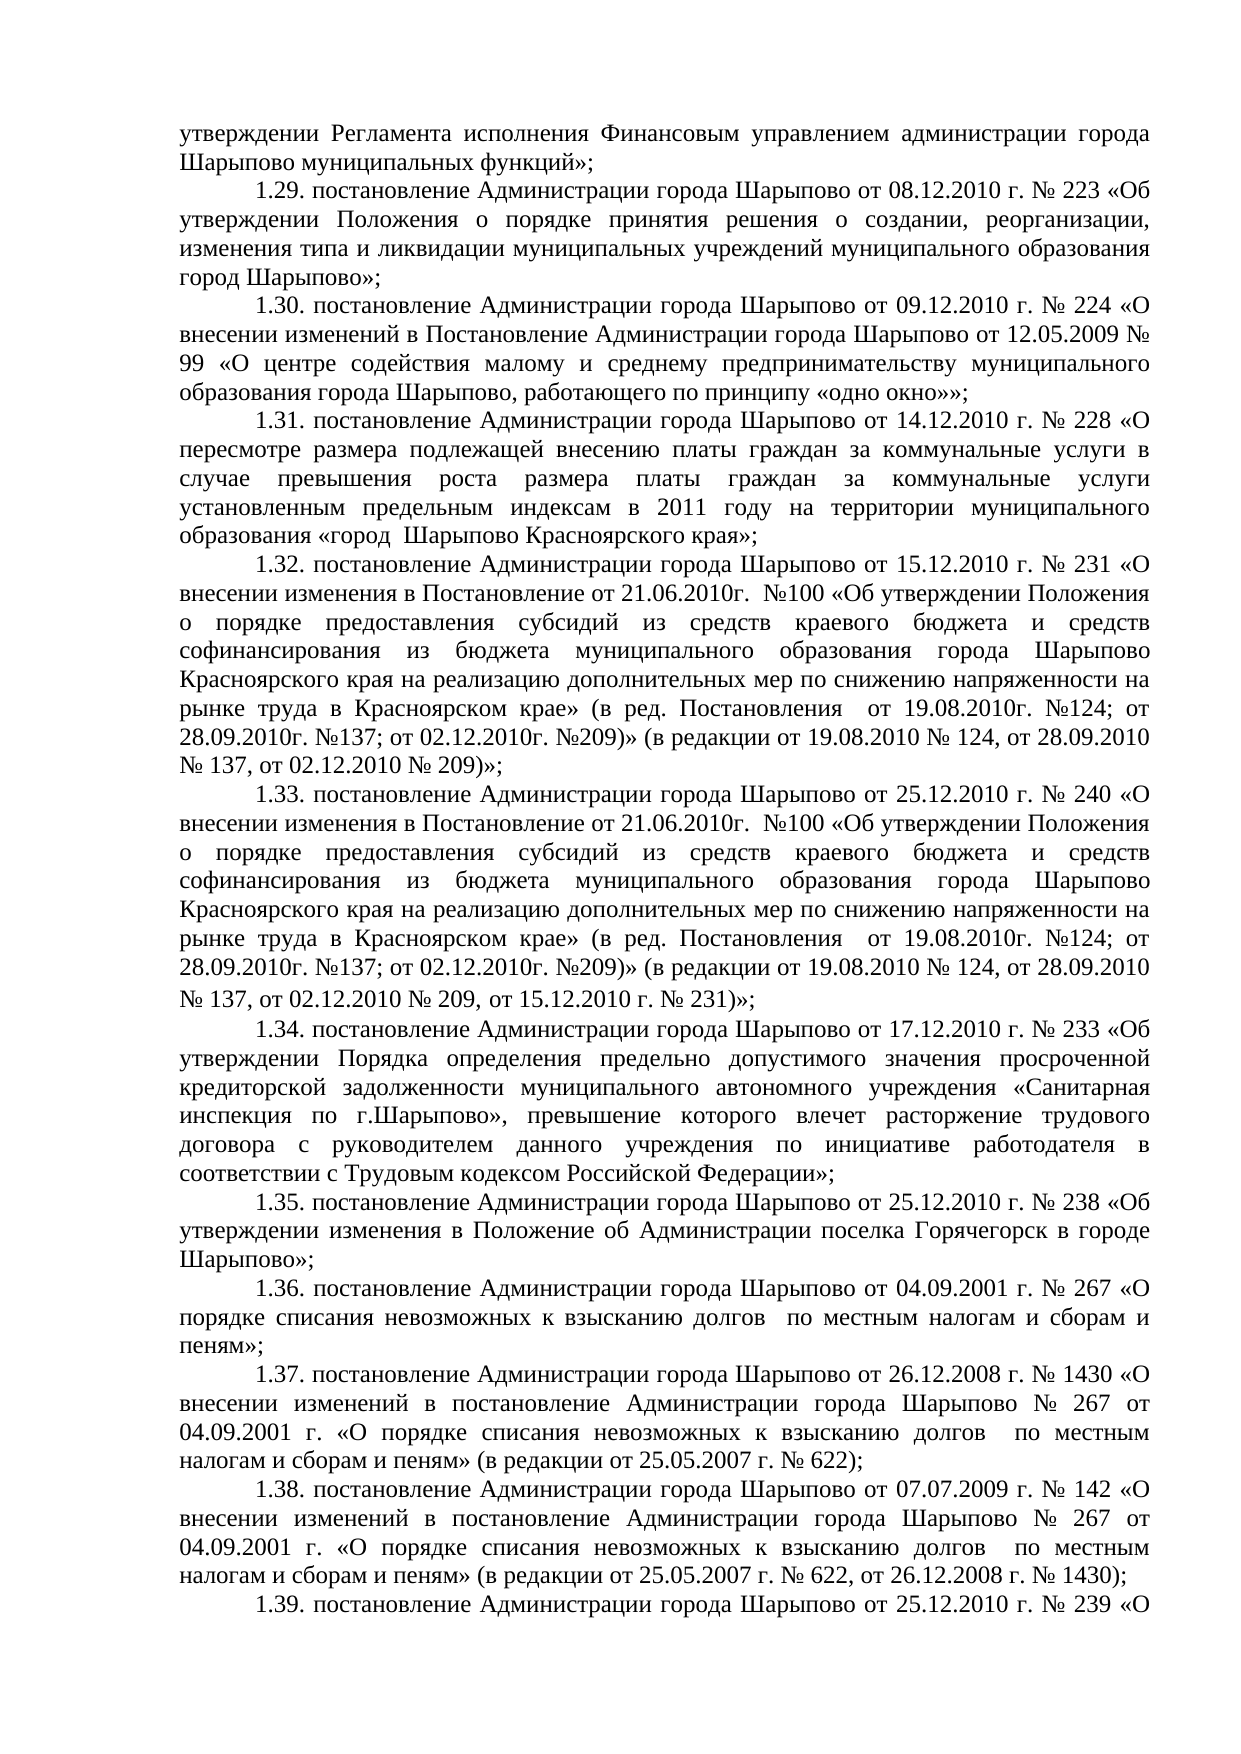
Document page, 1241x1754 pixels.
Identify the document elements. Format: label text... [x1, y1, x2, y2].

text 1.37. постановление Администрации города Шарыпово от 26.12.2008 г. № 1430 «О внесении изменений в постановление Администрации города Шарыпово № 267 от 04.09.2001 г. «О порядке списания невозможных к взысканию долгов по местным налогам и сборам и пеням» (в редакции от 25.05.2007 г. № 622); [179, 1359, 1151, 1474]
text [179, 1589, 1151, 1618]
text 1.31. постановление Администрации города Шарыпово от 14.12.2010 г. № 228 «О пересмотре размера подлежащей внесению платы граждан за коммунальные услуги в случае превышения роста размера платы граждан за коммунальные услуги установленным предельным индексам в 2011 году на территории муниципального образования «город Шарыпово Красноярского края»; [179, 406, 1151, 549]
text 1.29. постановление Администрации города Шарыпово от 08.12.2010 г. № 223 «Об утверждении Положения о порядке принятия решения о создании, реорганизации, изменения типа и ликвидации муниципальных учреждений муниципального образования город Шарыпово»; [179, 176, 1151, 291]
text 1.34. постановление Администрации города Шарыпово от 17.12.2010 г. № 233 «Об утверждении Порядка определения предельно допустимого значения просроченной кредиторской задолженности муниципального автономного учреждения «Санитарная инспекция по г.Шарыпово», превышение которого влечет расторжение трудового договора с руководителем данного учреждения по инициативе работодателя в соответствии с Трудовым кодексом Российской Федерации»; [179, 1014, 1151, 1187]
text 1.36. постановление Администрации города Шарыпово от 04.09.2001 г. № 267 «О порядке списания невозможных к взысканию долгов по местным налогам и сборам и пеням»; [179, 1273, 1151, 1359]
text 1.30. постановление Администрации города Шарыпово от 09.12.2010 г. № 224 «О внесении изменений в Постановление Администрации города Шарыпово от 12.05.2009 № 99 «О центре содействия малому и среднему предпринимательству муниципального образования города Шарыпово, работающего по принципу «одно окно»»; [179, 291, 1151, 406]
text 1.33. постановление Администрации города Шарыпово от 25.12.2010 г. № 240 «О внесении изменения в Постановление от 21.06.2010г. №100 «Об утверждении Положения о порядке предоставления субсидий из средств краевого бюджета и средств софинансирования из бюджета муниципального образования города Шарыпово Красноярского края на реализацию дополнительных мер по снижению напряженности на рынке труда в Красноярском крае» (в ред. Постановления от 19.08.2010г. №124; от 28.09.2010г. №137; от 02.12.2010г. №209)» (в редакции от 19.08.2010 № 124, от 28.09.2010 № 137, от 02.12.2010 № 209, от 15.12.2010 г. № 231)»; [179, 779, 1151, 1014]
text 1.35. постановление Администрации города Шарыпово от 25.12.2010 г. № 238 «Об утверждении изменения в Положение об Администрации поселка Горячегорск в городе Шарыпово»; [179, 1187, 1151, 1273]
text 1.38. постановление Администрации города Шарыпово от 07.07.2009 г. № 142 «О внесении изменений в постановление Администрации города Шарыпово № 267 от 04.09.2001 г. «О порядке списания невозможных к взысканию долгов по местным налогам и сборам и пеням» (в редакции от 25.05.2007 г. № 622, от 26.12.2008 г. № 1430); [179, 1474, 1151, 1589]
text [179, 118, 1151, 176]
text 1.32. постановление Администрации города Шарыпово от 15.12.2010 г. № 231 «О внесении изменения в Постановление от 21.06.2010г. №100 «Об утверждении Положения о порядке предоставления субсидий из средств краевого бюджета и средств софинансирования из бюджета муниципального образования города Шарыпово Красноярского края на реализацию дополнительных мер по снижению напряженности на рынке труда в Красноярском крае» (в ред. Постановления от 19.08.2010г. №124; от 28.09.2010г. №137; от 02.12.2010г. №209)» (в редакции от 19.08.2010 № 124, от 28.09.2010 № 137, от 02.12.2010 № 209)»; [179, 549, 1151, 779]
